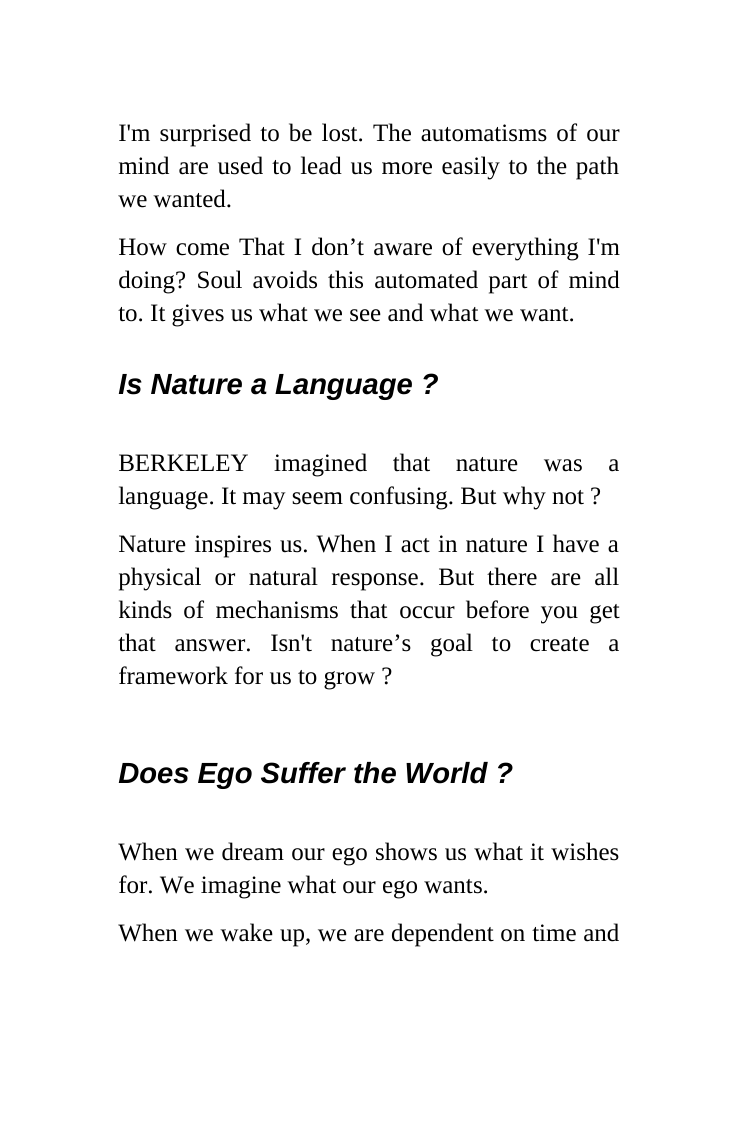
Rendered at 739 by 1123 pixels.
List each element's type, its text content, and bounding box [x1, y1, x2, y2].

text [118, 118, 620, 213]
subtitle Does Ego Suffer the World ? [118, 756, 620, 789]
text How come That I don’t aware of everything I'm doing? Soul avoids this automated part of mind to. It gives us what we see and what we want. [118, 232, 620, 327]
subtitle Is Nature a Language ? [118, 367, 620, 401]
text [118, 918, 620, 947]
text When we dream our ego shows us what it wishes for. We imagine what our ego wants. [118, 837, 620, 899]
text BERKELEY imagined that nature was a language. It may seem confusing. But why not ? [118, 448, 620, 510]
text Nature inspires us. When I act in nature I have a physical or natural response. But there are all kinds of mechanisms that occur before you get that answer. Isn't nature’s goal to create a framework for us to grow ? [118, 529, 620, 689]
